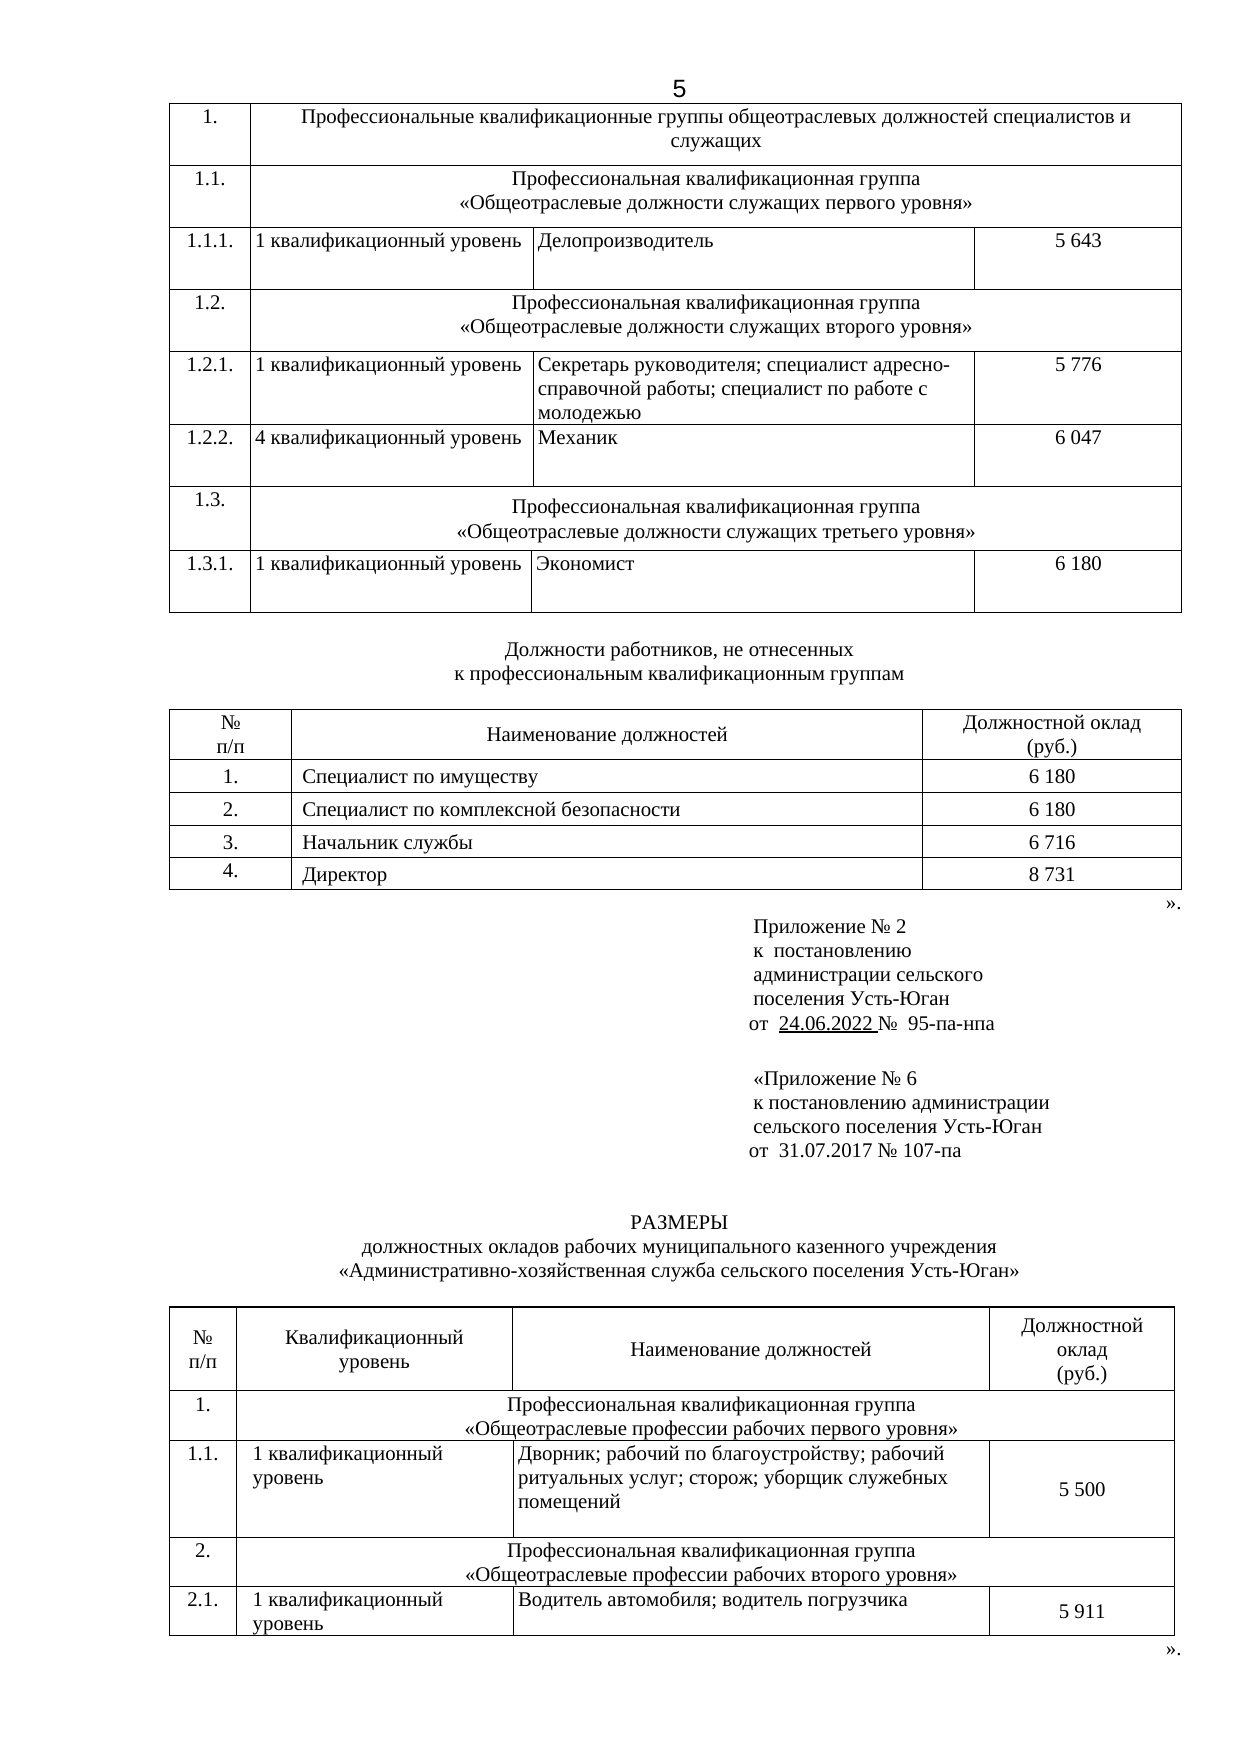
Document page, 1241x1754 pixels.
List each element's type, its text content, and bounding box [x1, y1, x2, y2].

table_header Наименование должностей [292, 710, 922, 758]
table_cell 6 180 [923, 793, 1181, 825]
text администрации сельского [177, 962, 1181, 986]
table_cell Начальник службы [292, 826, 922, 857]
table_cell Профессиональная квалификационная группа «Общеотраслевые профессии рабочих второго уровня» [237, 1538, 1174, 1586]
text сельского поселения Усть-Юган [177, 1114, 1181, 1138]
table_cell Дворник; рабочий по благоустройству; рабочий ритуальных услуг; сторож; уборщик служебных помещений [514, 1441, 989, 1537]
table_cell 1 квалификационный уровень [237, 1441, 513, 1537]
table_cell 2. [170, 793, 291, 825]
table_cell 1. [170, 104, 250, 165]
table_header Квалификационный уровень [237, 1308, 512, 1390]
table_cell 1 квалификационный уровень [251, 352, 533, 424]
table_cell 8 731 [923, 858, 1181, 889]
table_cell 1.2. [170, 290, 250, 351]
text должностных окладов рабочих муниципального казенного учреждения [177, 1234, 1181, 1258]
text к профессиональным квалификационным группам [177, 661, 1181, 685]
table_cell 6 180 [975, 551, 1181, 612]
text «Административно-хозяйственная служба сельского поселения Усть-Юган» [177, 1258, 1181, 1282]
table_cell 3. [170, 826, 291, 857]
table_cell 1.1.1. [170, 228, 250, 289]
table_cell 5 911 [990, 1587, 1174, 1635]
table_cell 2. [170, 1538, 236, 1586]
text от 24.06.2022 № 95-па-нпа [177, 1010, 1181, 1034]
table_cell 1.1. [170, 166, 250, 227]
table_cell 1.1. [170, 1441, 236, 1537]
table_cell 1 квалификационный уровень [251, 228, 533, 289]
table_cell 6 180 [923, 760, 1181, 792]
table_header Должностной оклад (руб.) [990, 1308, 1174, 1390]
table_cell Экономист [532, 551, 974, 612]
text Должности работников, не отнесенных [177, 637, 1181, 661]
table_cell 1.3.1. [170, 551, 250, 612]
table_cell Водитель автомобиля; водитель погрузчика [514, 1587, 989, 1635]
table_cell Специалист по имуществу [292, 760, 922, 792]
table_cell 5 643 [975, 228, 1181, 289]
text к постановлению [177, 938, 1181, 962]
table_cell Профессиональная квалификационная группа «Общеотраслевые должности служащих первого уровня» [251, 166, 1181, 227]
table_cell 4. [170, 858, 291, 889]
table_cell 1. [170, 1391, 236, 1439]
table_header № п/п [170, 1308, 236, 1390]
text от 31.07.2017 № 107-па [177, 1138, 1181, 1162]
text ». [177, 1636, 1181, 1660]
table_cell Профессиональная квалификационная группа «Общеотраслевые профессии рабочих первого уровня» [237, 1391, 1174, 1439]
table_cell Профессиональная квалификационная группа «Общеотраслевые должности служащих второго уровня» [251, 290, 1181, 351]
table_cell 4 квалификационный уровень [251, 425, 533, 486]
table_cell 6 047 [975, 425, 1181, 486]
table_cell Профессиональная квалификационная группа «Общеотраслевые должности служащих третьего уровня» [251, 487, 1181, 550]
text «Приложение № 6 [177, 1066, 1181, 1090]
table_cell 2.1. [170, 1587, 236, 1635]
table_cell 6 716 [923, 826, 1181, 857]
table_cell Профессиональные квалификационные группы общеотраслевых должностей специалистов и служащих [251, 104, 1181, 165]
table_cell Механик [534, 425, 974, 486]
table_header Наименование должностей [513, 1308, 989, 1390]
table_cell 1. [170, 760, 291, 792]
table_cell Специалист по комплексной безопасности [292, 793, 922, 825]
table_cell 1.3. [170, 487, 250, 550]
table_cell 1 квалификационный уровень [251, 551, 531, 612]
table_cell 5 500 [990, 1441, 1174, 1537]
table_cell 1 квалификационный уровень [237, 1587, 513, 1635]
table_cell 1.2.1. [170, 352, 250, 424]
text ». [177, 890, 1181, 914]
table_cell Делопроизводитель [534, 228, 974, 289]
table_cell 1.2.2. [170, 425, 250, 486]
text к постановлению администрации [177, 1090, 1181, 1114]
table_cell Директор [292, 858, 922, 889]
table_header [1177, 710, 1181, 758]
text Приложение № 2 [753, 914, 1181, 938]
text поселения Усть-Юган [177, 986, 1181, 1010]
text РАЗМЕРЫ [177, 1210, 1181, 1234]
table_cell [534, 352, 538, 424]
table_cell 5 776 [975, 352, 1181, 424]
